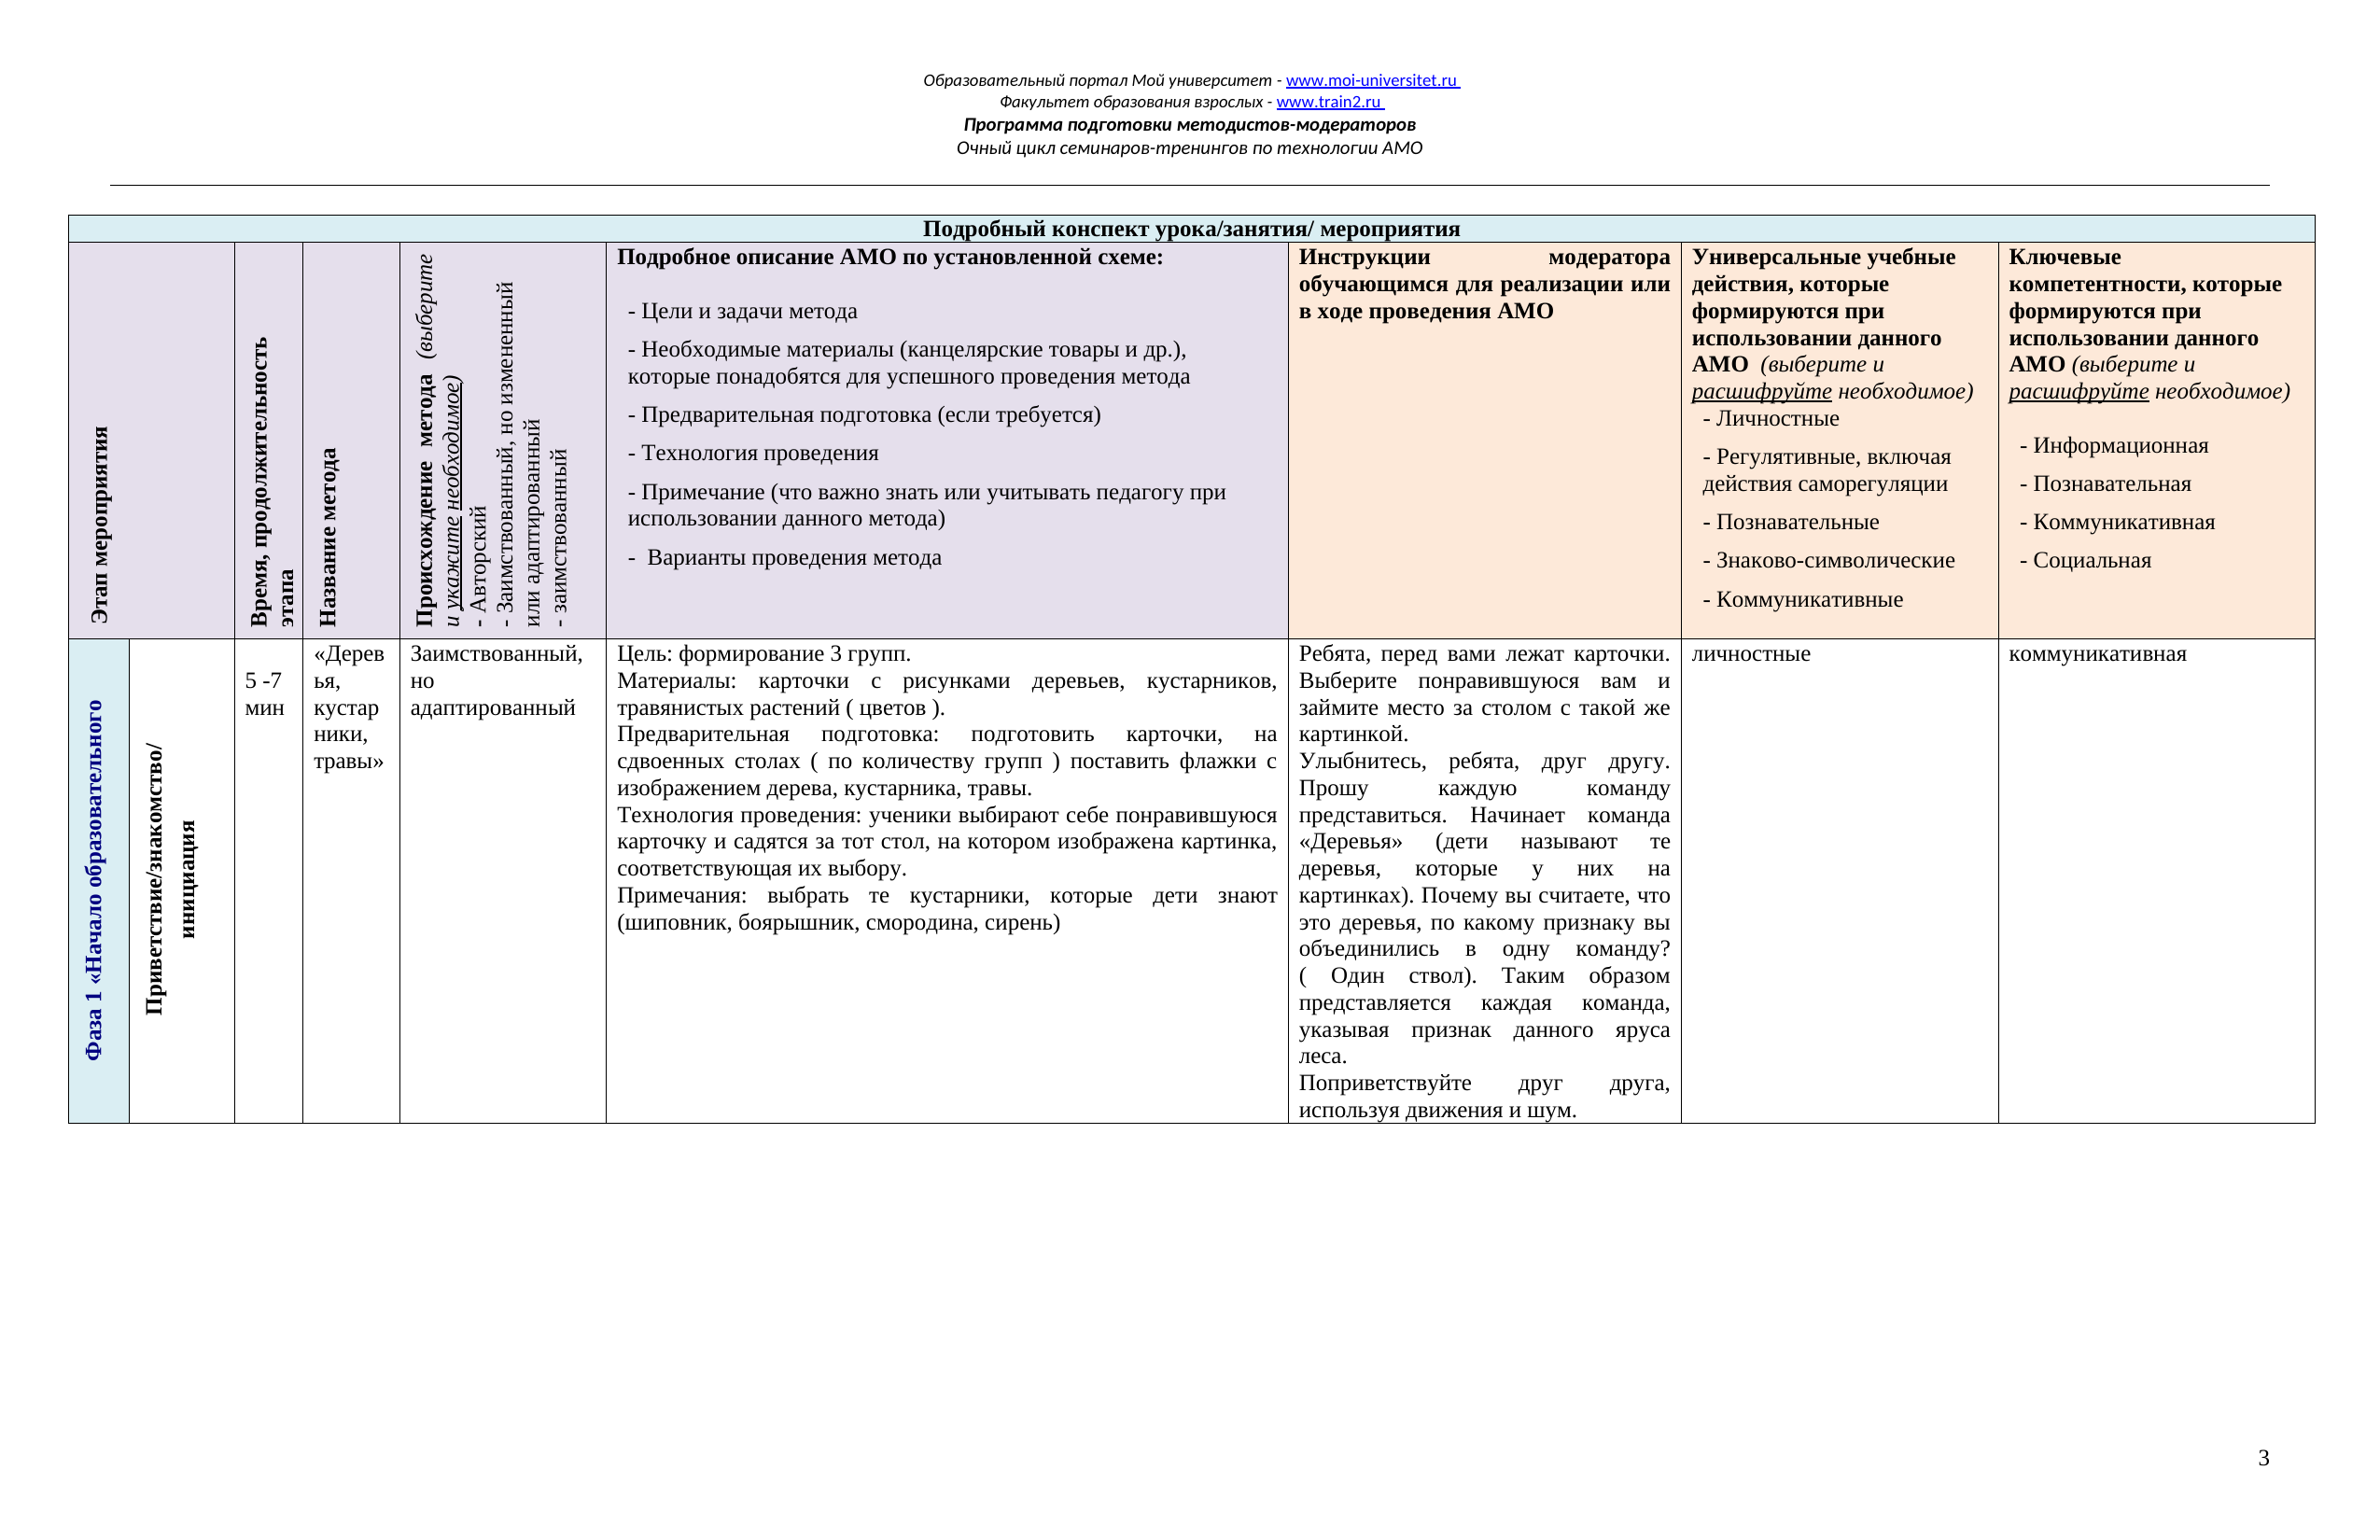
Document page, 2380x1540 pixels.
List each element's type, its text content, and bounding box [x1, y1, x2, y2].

table_cell Этап мероприятия [69, 243, 234, 638]
table_cell Подробное описание АМО по установленной схеме: - Цели и задачи метода - Необходимые материалы (канцелярские товары и др.), которые понадобятся для успешного проведения метода - Предварительная подготовка (если требуется) - Технология проведения - Примечание (что важно знать или учитывать педагогу при использовании данного метода) - Варианты проведения метода [607, 243, 1288, 638]
table_cell Приветствие/знакомство/ инициация [130, 639, 234, 1123]
table_cell Время, продолжительность этапа [235, 243, 302, 638]
table_header Подробный конспект урока/занятия/ мероприятия [69, 216, 2315, 242]
table_cell Происхождение метода (выберите и укажите необходимое) - Авторский - Заимствованный, но измененный или адаптированный - заимствованный [400, 243, 606, 638]
table_cell коммуникативная [1999, 639, 2315, 1123]
table_cell Ребята, перед вами лежат карточки. Выберите понравившуюся вам и займите место за столом с такой же картинкой. Улыбнитесь, ребята, друг другу. Прошу каждую команду представиться. Начинает команда «Деревья» (дети называют те деревья, которые у них на картинках). Почему вы считаете, что это деревья, по какому признаку вы объединились в одну команду? ( Один ствол). Таким образом представляется каждая команда, указывая признак данного яруса леса. Поприветствуйте друг друга, используя движения и шум. [1289, 639, 1681, 1123]
table_cell Ключевые компетентности, которые формируются при использовании данного АМО (выберите и расшифруйте необходимое) - Информационная - Познавательная - Коммуникативная - Социальная [1999, 243, 2315, 638]
table_cell Универсальные учебные действия, которые формируются при использовании данного АМО (выберите и расшифруйте необходимое) - Личностные - Регулятивные, включая действия саморегуляции - Познавательные - Знаково-символические - Коммуникативные [1682, 243, 1998, 638]
table_cell личностные [1682, 639, 1998, 1123]
table_cell 5 -7 мин [235, 639, 302, 1123]
table_cell «Деревья, кустарники, травы» [303, 639, 399, 1123]
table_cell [69, 639, 129, 1123]
table_cell Заимствованный, но адаптированный [400, 639, 606, 1123]
table_cell Название метода [303, 243, 399, 638]
table_cell Инструкции модератора обучающимся для реализации или в ходе проведения АМО [1289, 243, 1681, 638]
table_cell Цель: формирование 3 групп. Материалы: карточки с рисунками деревьев, кустарников, травянистых растений ( цветов ). Предварительная подготовка: подготовить карточки, на сдвоенных столах ( по количеству групп ) поставить флажки с изображением дерева, кустарника, травы. Технология проведения: ученики выбирают себе понравившуюся карточку и садятся за тот стол, на котором изображена картинка, соответствующая их выбору. Примечания: выбрать те кустарники, которые дети знают (шиповник, боярышник, смородина, сирень) [607, 639, 1288, 1123]
